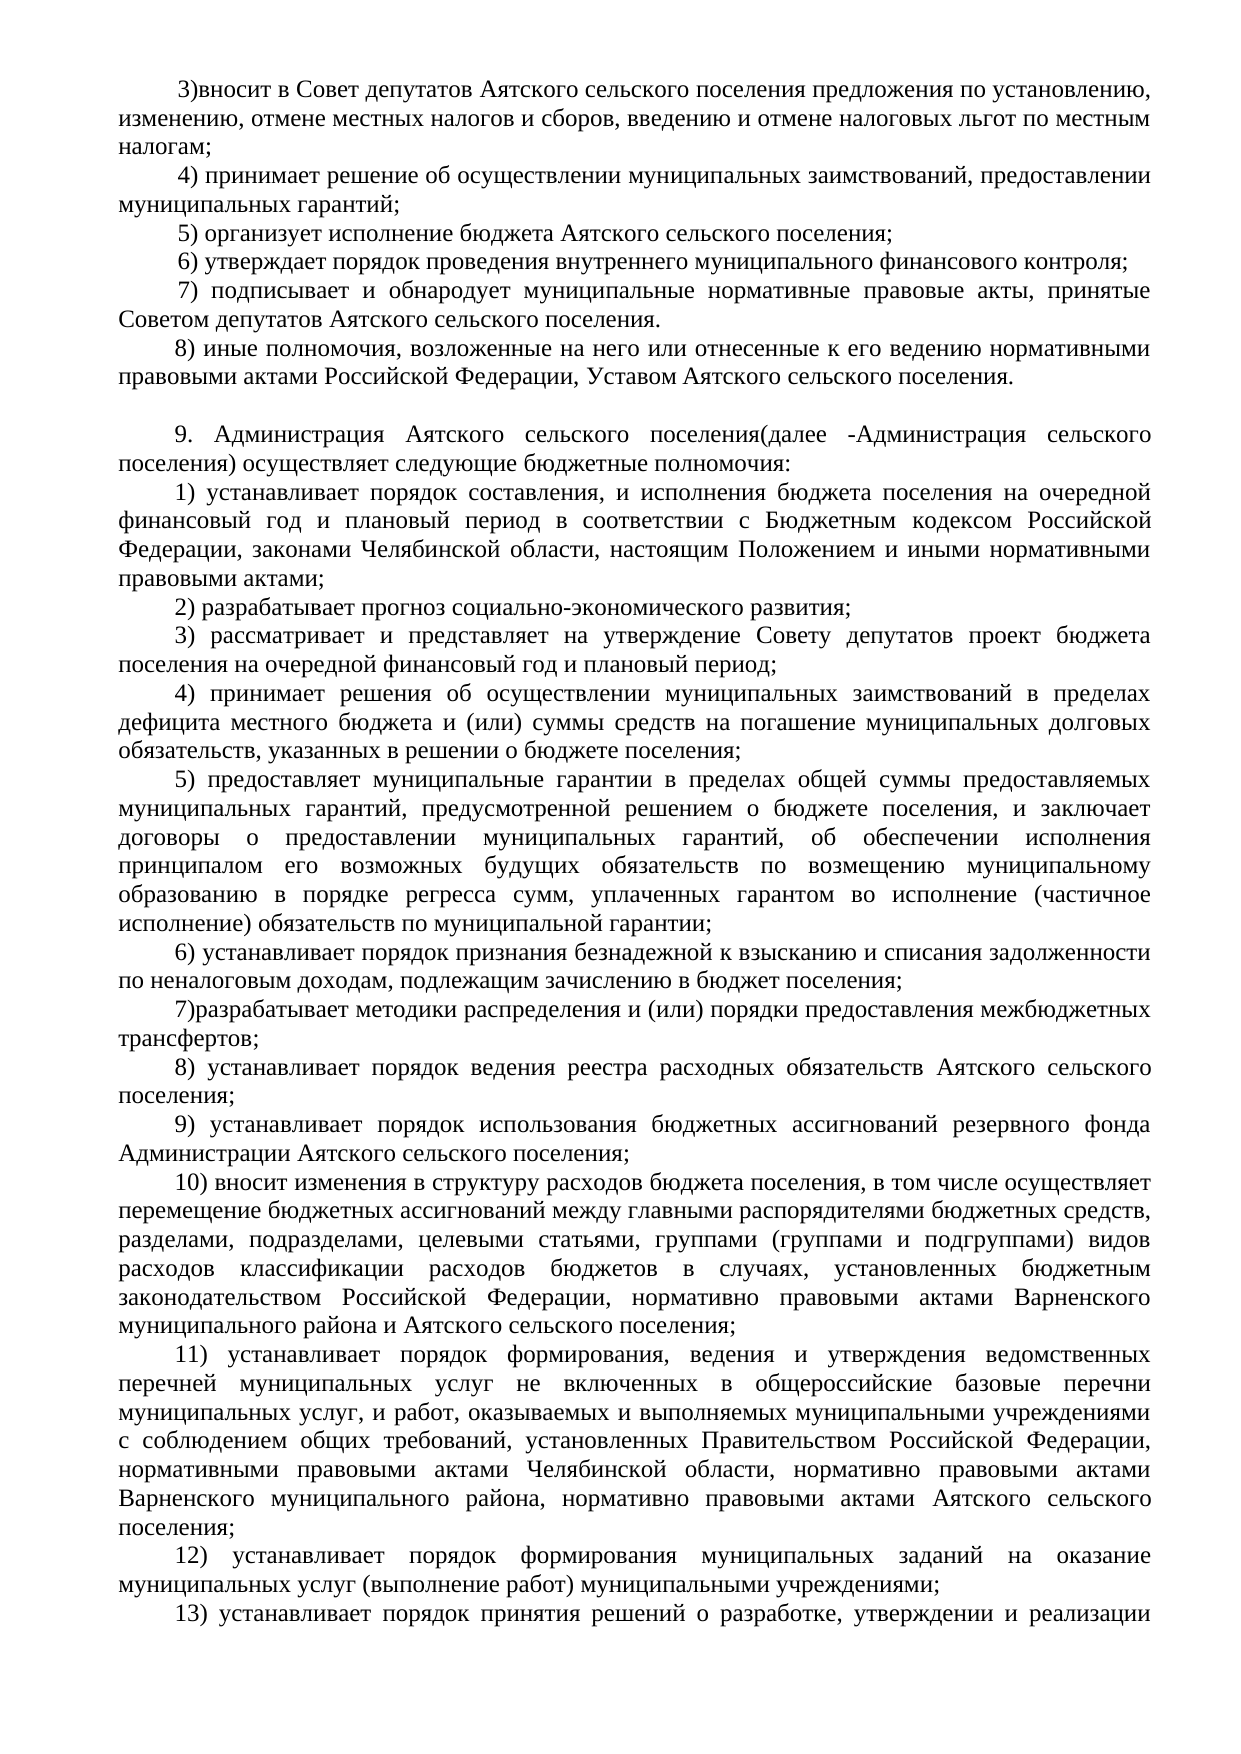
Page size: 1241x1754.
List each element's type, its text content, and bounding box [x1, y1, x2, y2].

text 9. Администрация Аятского сельского поселения(далее -Администрация сельского поселения) осуществляет следующие бюджетные полномочия: [118, 419, 1152, 477]
text 5) организует исполнение бюджета Аятского сельского поселения; [118, 218, 1152, 246]
text 1) устанавливает порядок составления, и исполнения бюджета поселения на очередной финансовый год и плановый период в соответствии с Бюджетным кодексом Российской Федерации, законами Челябинской области, настоящим Положением и иными нормативными правовыми актами; [118, 477, 1152, 592]
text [118, 1598, 1152, 1627]
text 4) принимает решения об осуществлении муниципальных заимствований в пределах дефицита местного бюджета и (или) суммы средств на погашение муниципальных долговых обязательств, указанных в решении о бюджете поселения; [118, 678, 1152, 764]
text 12) устанавливает порядок формирования муниципальных заданий на оказание муниципальных услуг (выполнение работ) муниципальными учреждениями; [118, 1540, 1152, 1598]
text 2) разрабатывает прогноз социально-экономического развития; [118, 592, 1152, 620]
text 8) устанавливает порядок ведения реестра расходных обязательств Аятского сельского поселения; [118, 1052, 1152, 1109]
text 5) предоставляет муниципальные гарантии в пределах общей суммы предоставляемых муниципальных гарантий, предусмотренной решением о бюджете поселения, и заключает договоры о предоставлении муниципальных гарантий, об обеспечении исполнения принципалом его возможных будущих обязательств по возмещению муниципальному образованию в порядке регресса сумм, уплаченных гарантом во исполнение (частичное исполнение) обязательств по муниципальной гарантии; [118, 764, 1152, 937]
text 7) подписывает и обнародует муниципальные нормативные правовые акты, принятые Советом депутатов Аятского сельского поселения. [118, 275, 1152, 333]
text 10) вносит изменения в структуру расходов бюджета поселения, в том числе осуществляет перемещение бюджетных ассигнований между главными распорядителями бюджетных средств, разделами, подразделами, целевыми статьями, группами (группами и подгруппами) видов расходов классификации расходов бюджетов в случаях, установленных бюджетным законодательством Российской Федерации, нормативно правовыми актами Варненского муниципального района и Аятского сельского поселения; [118, 1167, 1152, 1339]
text 6) утверждает порядок проведения внутреннего муниципального финансового контроля; [118, 246, 1152, 275]
text 9) устанавливает порядок использования бюджетных ассигнований резервного фонда Администрации Аятского сельского поселения; [118, 1109, 1152, 1167]
text 4) принимает решение об осуществлении муниципальных заимствований, предоставлении муниципальных гарантий; [118, 160, 1152, 218]
text 8) иные полномочия, возложенные на него или отнесенные к его ведению нормативными правовыми актами Российской Федерации, Уставом Аятского сельского поселения. [118, 333, 1152, 390]
text 11) устанавливает порядок формирования, ведения и утверждения ведомственных перечней муниципальных услуг не включенных в общероссийские базовые перечни муниципальных услуг, и работ, оказываемых и выполняемых муниципальными учреждениями с соблюдением общих требований, установленных Правительством Российской Федерации, нормативными правовыми актами Челябинской области, нормативно правовыми актами Варненского муниципального района, нормативно правовыми актами Аятского сельского поселения; [118, 1339, 1152, 1540]
text 7)разрабатывает методики распределения и (или) порядки предоставления межбюджетных трансфертов; [118, 994, 1152, 1052]
text 6) устанавливает порядок признания безнадежной к взысканию и списания задолженности по неналоговым доходам, подлежащим зачислению в бюджет поселения; [118, 937, 1152, 994]
text 3) рассматривает и представляет на утверждение Совету депутатов проект бюджета поселения на очередной финансовый год и плановый период; [118, 620, 1152, 678]
text 3)вносит в Совет депутатов Аятского сельского поселения предложения по установлению, изменению, отмене местных налогов и сборов, введению и отмене налоговых льгот по местным налогам; [118, 74, 1152, 160]
